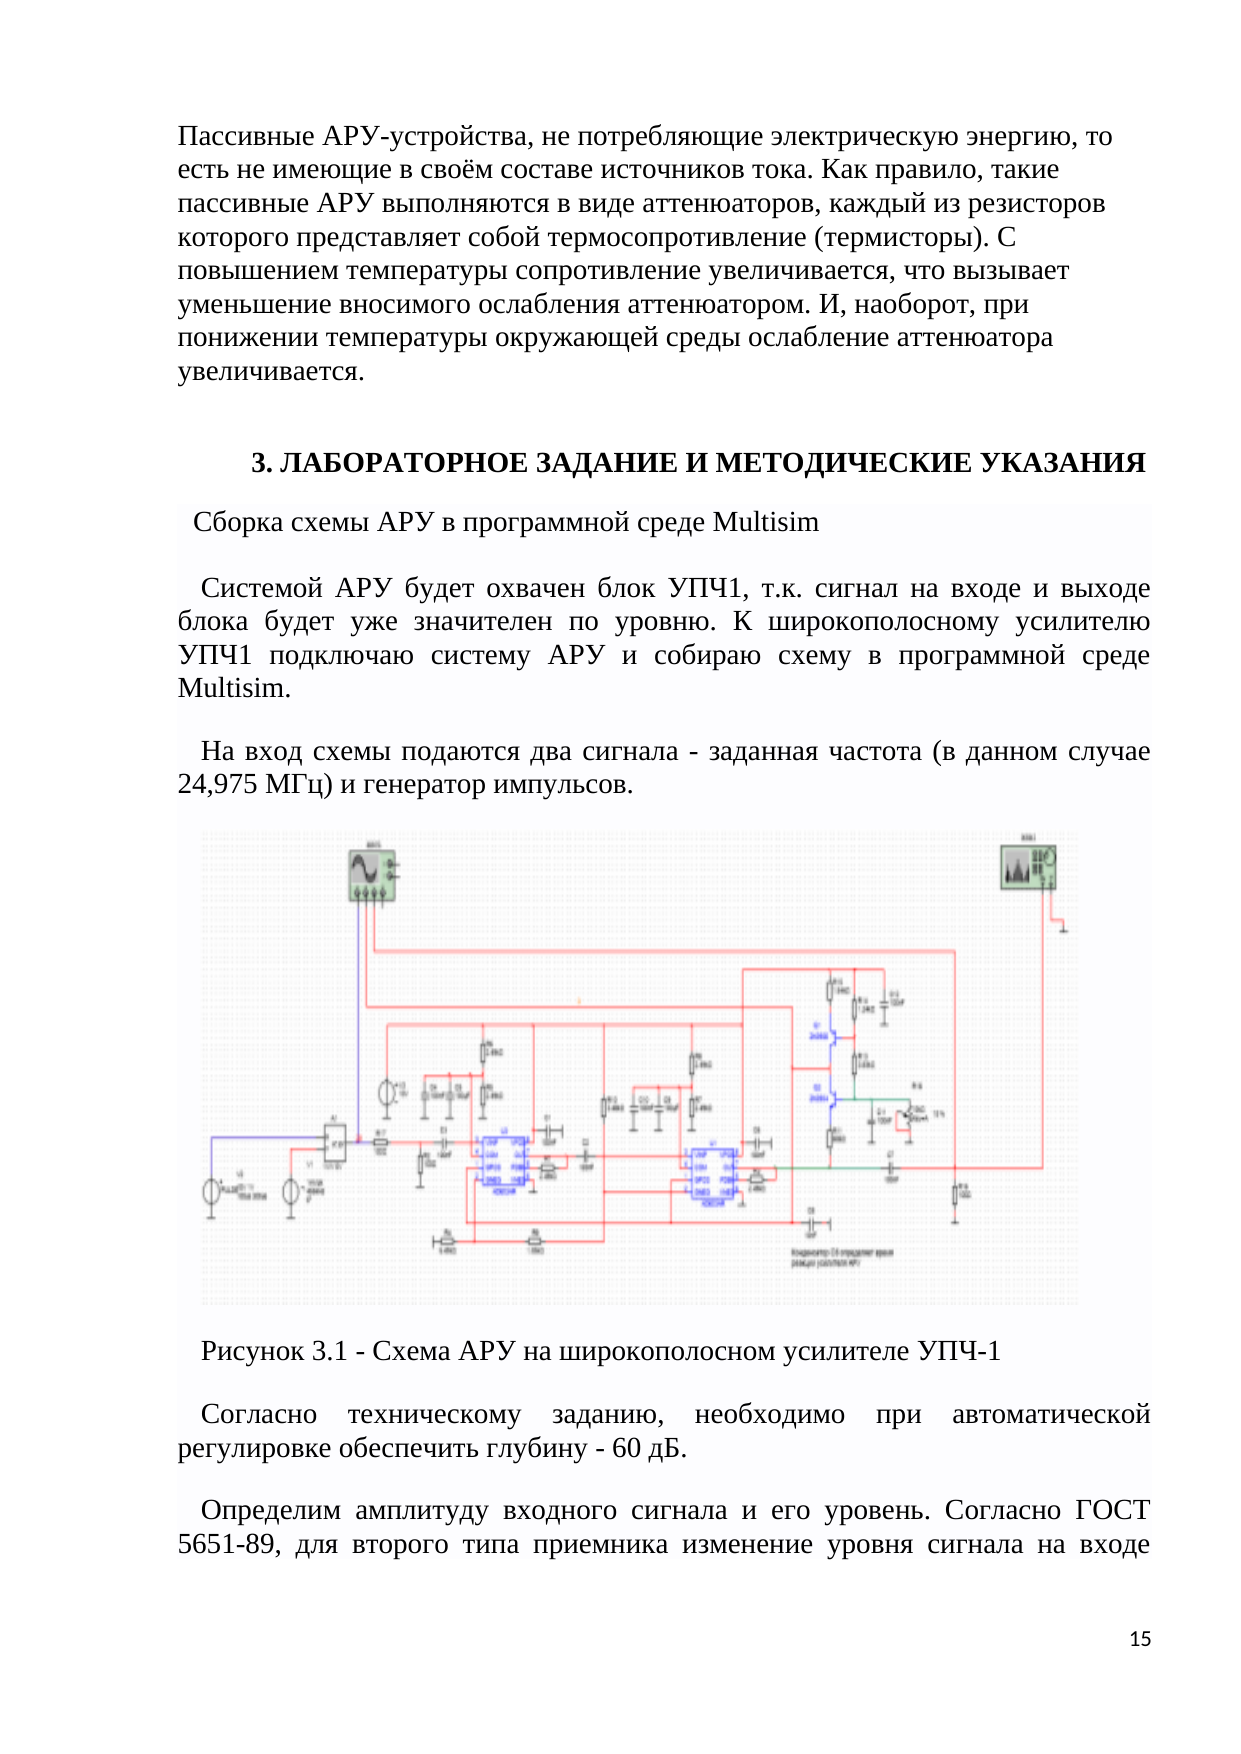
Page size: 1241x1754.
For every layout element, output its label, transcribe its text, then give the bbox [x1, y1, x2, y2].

text Согласно техническому заданию, необходимо при автоматической регулировке обеспечить глубину - 60 дБ. [177, 1396, 1152, 1463]
text Рисунок 3.1 - Схема АРУ на широкополосном усилителе УПЧ-1 [177, 1333, 1152, 1367]
text Пассивные АРУ-устройства, не потребляющие электрическую энергию, то есть не имеющие в своём составе источников тока. Как правило, такие пассивные АРУ выполняются в виде аттенюаторов, каждый из резисторов которого представляет собой термосопротивление (термисторы). С повышением температуры сопротивление увеличивается, что вызывает уменьшение вносимого ослабления аттенюатором. И, наоборот, при понижении температуры окружающей среды ослабление аттенюатора увеличивается. [177, 118, 1152, 386]
text Системой АРУ будет охвачен блок УПЧ1, т.к. сигнал на входе и выходе блока будет уже значителен по уровню. К широкополосному усилителю УПЧ1 подключаю систему АРУ и собираю схему в программной среде Multisim. [177, 570, 1152, 704]
text 3. ЛАБОРАТОРНОЕ ЗАДАНИЕ И МЕТОДИЧЕСКИЕ УКАЗАНИЯ [177, 445, 1152, 478]
subtitle Сборка схемы АРУ в программной среде Multisim [177, 504, 1152, 538]
text На вход схемы подаются два сигнала - заданная частота (в данном случае 24,975 МГц) и генератор импульсов. [177, 733, 1152, 800]
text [177, 1492, 1152, 1559]
picture [200, 829, 1079, 1305]
